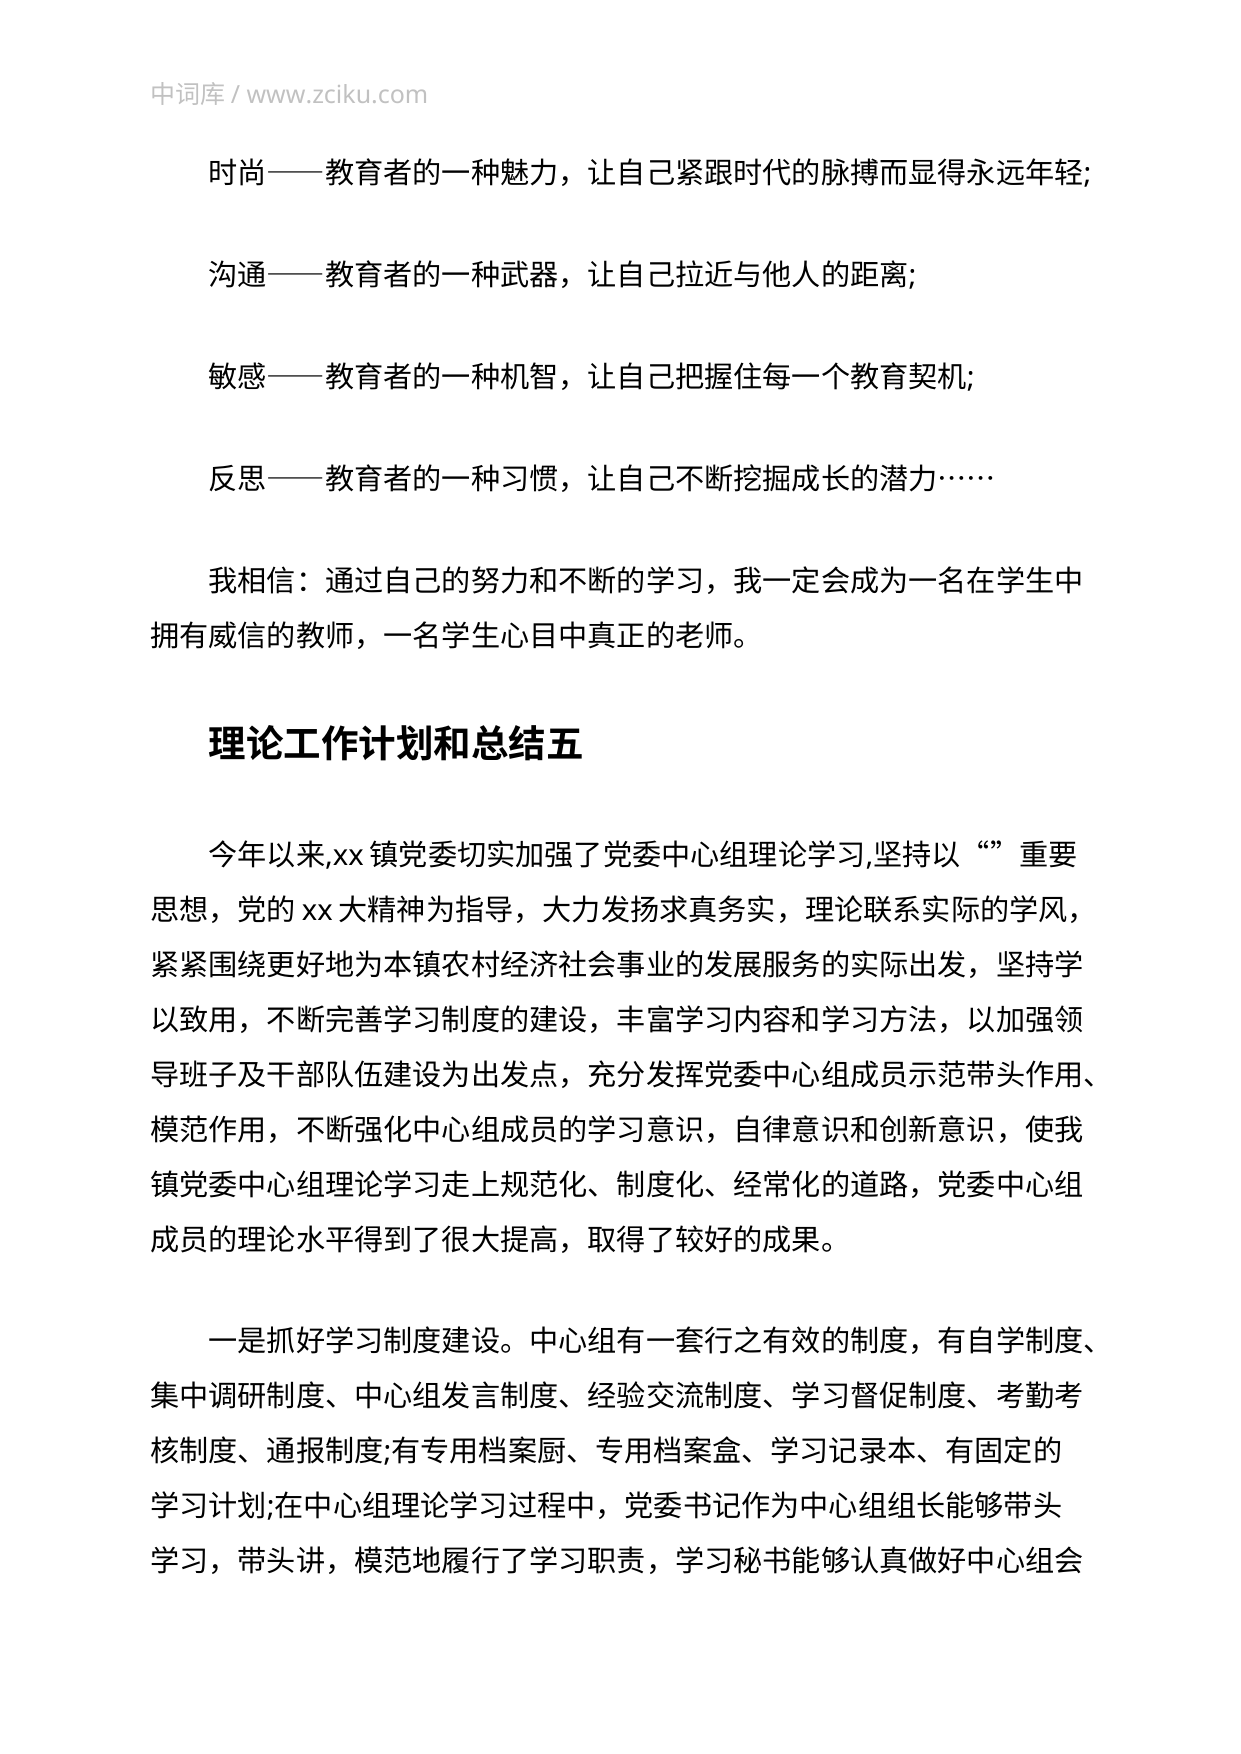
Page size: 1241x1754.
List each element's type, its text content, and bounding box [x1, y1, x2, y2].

text 反思——教育者的一种习惯，让自己不断挖掘成长的潜力…… [150, 456, 1090, 498]
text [150, 1318, 1090, 1580]
text 今年以来,xx镇党委切实加强了党委中心组理论学习,坚持以“”重要思想，党的xx大精神为指导，大力发扬求真务实，理论联系实际的学风，紧紧围绕更好地为本镇农村经济社会事业的发展服务的实际出发，坚持学以致用，不断完善学习制度的建设，丰富学习内容和学习方法，以加强领导班子及干部队伍建设为出发点，充分发挥党委中心组成员示范带头作用、模范作用，不断强化中心组成员的学习意识，自律意识和创新意识，使我镇党委中心组理论学习走上规范化、制度化、经常化的道路，党委中心组成员的理论水平得到了很大提高，取得了较好的成果。 [150, 832, 1090, 1258]
text 理论工作计划和总结五 [150, 714, 1090, 769]
text 敏感——教育者的一种机智，让自己把握住每一个教育契机; [150, 354, 1090, 396]
text 时尚——教育者的一种魅力，让自己紧跟时代的脉搏而显得永远年轻; [150, 150, 1090, 192]
text 沟通——教育者的一种武器，让自己拉近与他人的距离; [150, 252, 1090, 294]
text 我相信：通过自己的努力和不断的学习，我一定会成为一名在学生中拥有威信的教师，一名学生心目中真正的老师。 [150, 558, 1090, 655]
